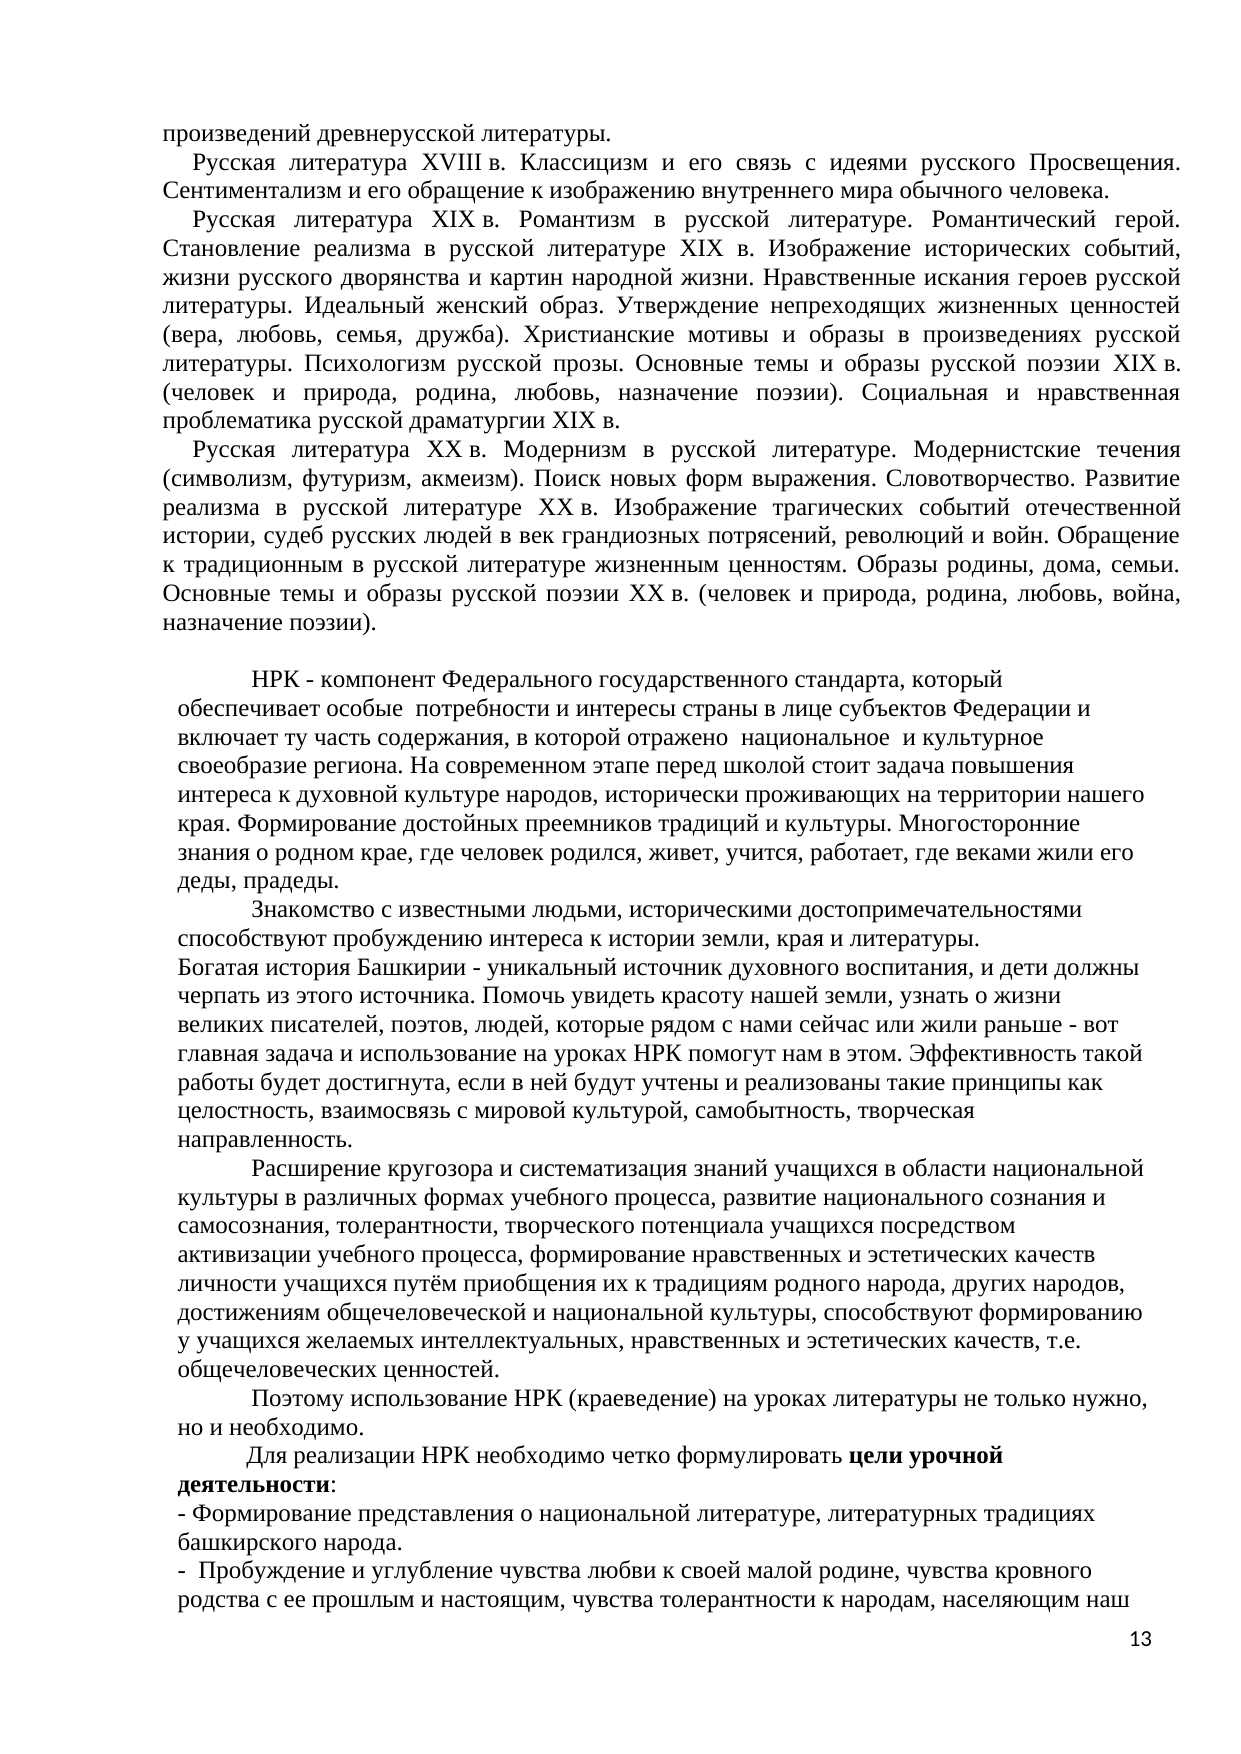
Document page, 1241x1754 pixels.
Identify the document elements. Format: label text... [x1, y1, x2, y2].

text Русская литература XVIII в. Классицизм и его связь с идеями русского Просвещения. Сентиментализм и его обращение к изображению внутреннего мира обычного человека. [162, 147, 1181, 204]
text Знакомство с известными людьми, историческими достопримечательностями способствуют пробуждению интереса к истории земли, края и литературы. [177, 894, 1152, 952]
text НРК - компонент Федерального государственного стандарта, который обеспечивает особые потребности и интересы страны в лице субъектов Федерации и включает ту часть содержания, в которой отражено национальное и культурное своеобразие региона. На современном этапе перед школой стоит задача повышения интереса к духовной культуре народов, исторически проживающих на территории нашего края. Формирование достойных преемников традиций и культуры. Многосторонние знания о родном крае, где человек родился, живет, учится, работает, где веками жили его деды, прадеды. [177, 664, 1152, 894]
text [177, 1441, 1152, 1613]
text Богатая история Башкирии - уникальный источник духовного воспитания, и дети должны черпать из этого источника. Помочь увидеть красоту нашей земли, узнать о жизни великих писателей, поэтов, людей, которые рядом с нами сейчас или жили раньше - вот главная задача и использование на уроках НРК помогут нам в этом. Эффективность такой работы будет достигнута, если в ней будут учтены и реализованы такие принципы как целостность, взаимосвязь с мировой культурой, самобытность, творческая направленность. [177, 952, 1152, 1153]
text Поэтому использование НРК (краеведение) на уроках литературы не только нужно, но и необходимо. [177, 1383, 1152, 1441]
text Русская литература XX в. Модернизм в русской литературе. Модернистские течения (символизм, футуризм, акмеизм). Поиск новых форм выражения. Словотворчество. Развитие реализма в русской литературе XX в. Изображение трагических событий отечественной истории, судеб русских людей в век грандиозных потрясений, революций и войн. Обращение к традиционным в русской литературе жизненным ценностям. Образы родины, дома, семьи. Основные темы и образы русской поэзии XX в. (человек и природа, родина, любовь, война, назначение поэзии). [162, 434, 1181, 636]
text Расширение кругозора и систематизация знаний учащихся в области национальной культуры в различных формах учебного процесса, развитие национального сознания и самосознания, толерантности, творческого потенциала учащихся посредством активизации учебного процесса, формирование нравственных и эстетических качеств личности учащихся путём приобщения их к традициям родного народа, других народов, достижениям общечеловеческой и национальной культуры, способствуют формированию у учащихся желаемых интеллектуальных, нравственных и эстетических качеств, т.е. общечеловеческих ценностей. [177, 1153, 1152, 1383]
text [162, 118, 1181, 147]
text Русская литература XIX в. Романтизм в русской литературе. Романтический герой. Становление реализма в русской литературе XIX в. Изображение исторических событий, жизни русского дворянства и картин народной жизни. Нравственные искания героев русской литературы. Идеальный женский образ. Утверждение непреходящих жизненных ценностей (вера, любовь, семья, дружба). Христианские мотивы и образы в произведениях русской литературы. Психологизм русской прозы. Основные темы и образы русской поэзии XIX в. (человек и природа, родина, любовь, назначение поэзии). Социальная и нравственная проблематика русской драматургии XIX в. [162, 204, 1181, 434]
